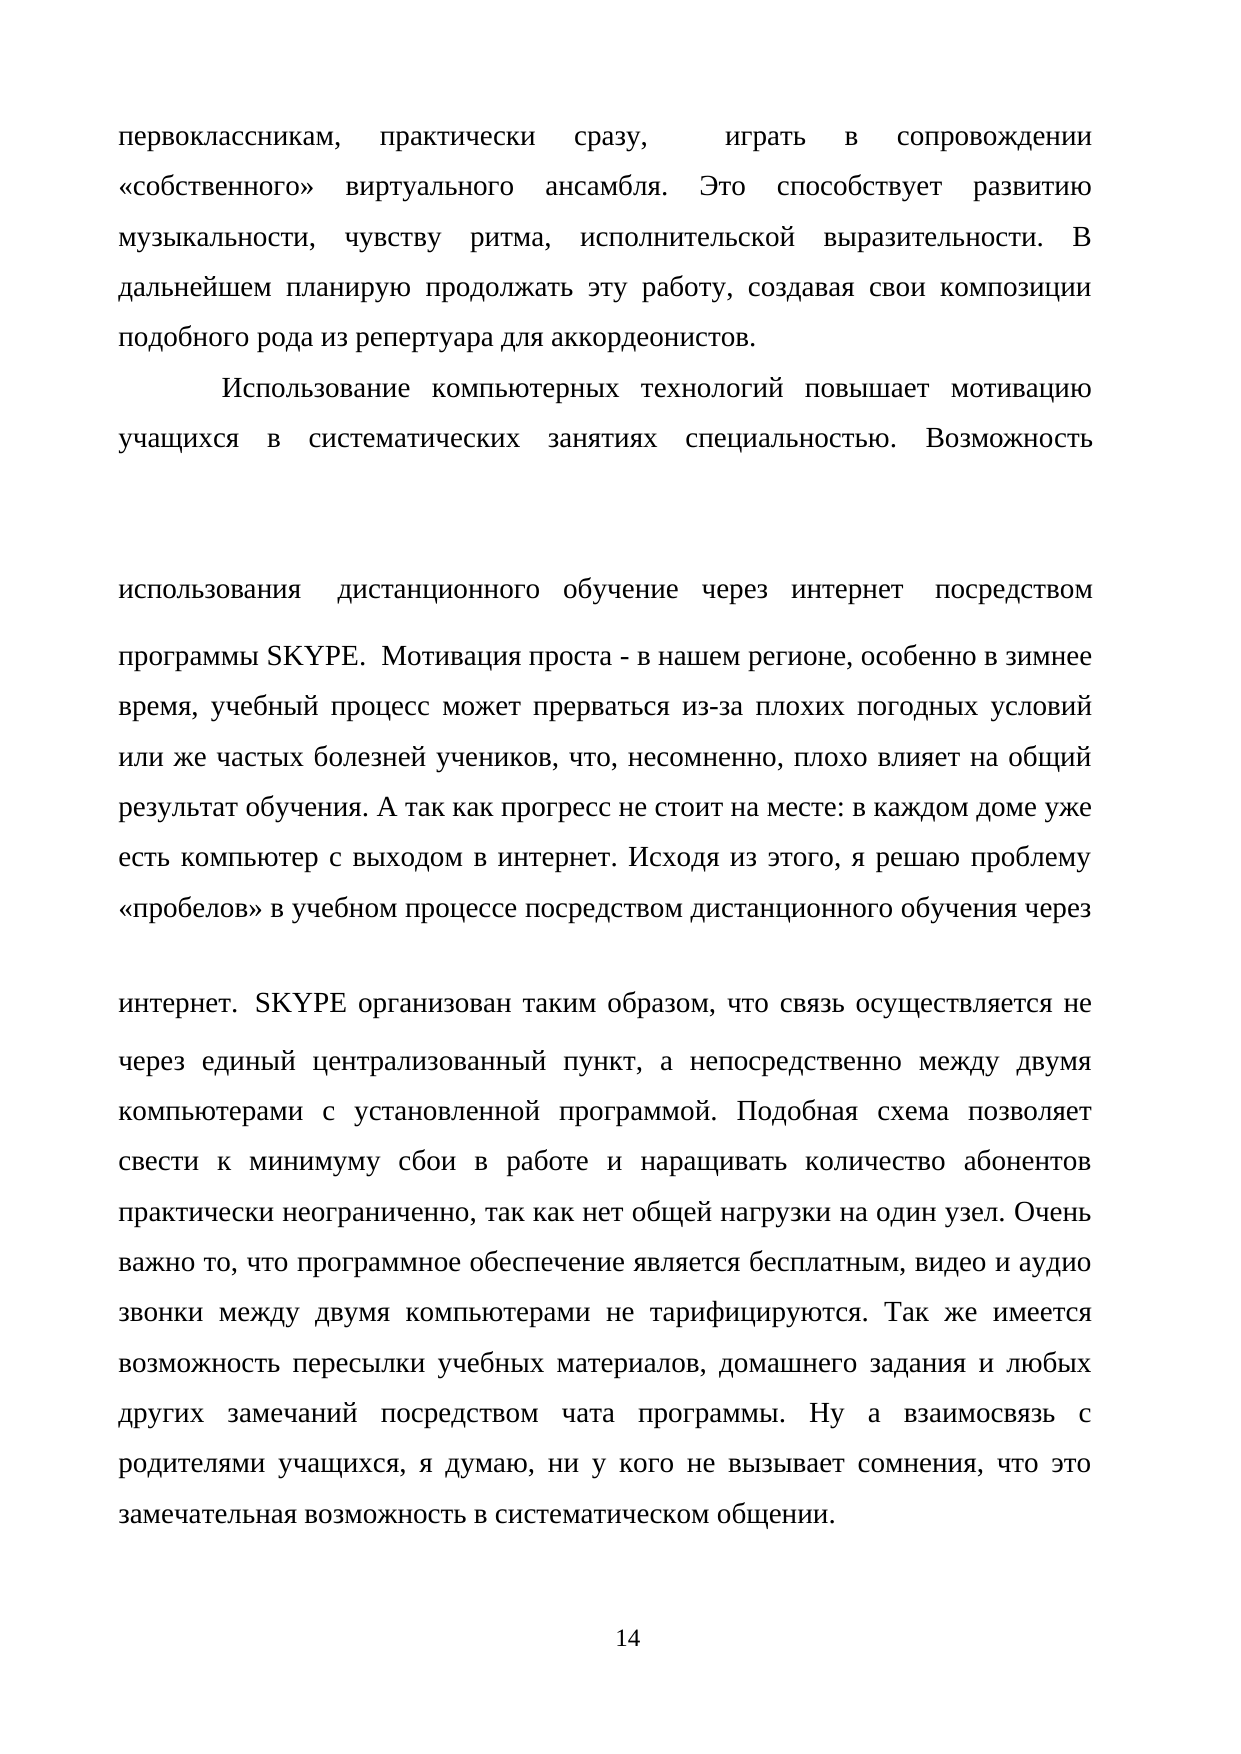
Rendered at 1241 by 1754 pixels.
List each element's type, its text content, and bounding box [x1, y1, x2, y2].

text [118, 118, 1093, 353]
text Использование компьютерных технологий повышает мотивацию учащихся в систематических занятиях специальностью. Возможность использования дистанционного обучение через интернет посредством программы SKYPE. Мотивация проста - в нашем регионе, особенно в зимнее время, учебный процесс может прерваться из-за плохих погодных условий или же частых болезней учеников, что, несомненно, плохо влияет на общий результат обучения. А так как прогресс не стоит на месте: в каждом доме уже есть компьютер с выходом в интернет. Исходя из этого, я решаю проблему «пробелов» в учебном процессе посредством дистанционного обучения через интернет. SKYPE организован таким образом, что связь осуществляется не через единый централизованный пункт, а непосредственно между двумя компьютерами с установленной программой. Подобная схема позволяет свести к минимуму сбои в работе и наращивать количество абонентов практически неограниченно, так как нет общей нагрузки на один узел. Очень важно то, что программное обеспечение является бесплатным, видео и аудио звонки между двумя компьютерами не тарифицируются. Так же имеется возможность пересылки учебных материалов, домашнего задания и любых других замечаний посредством чата программы. Ну а взаимосвязь с родителями учащихся, я думаю, ни у кого не вызывает сомнения, что это замечательная возможность в систематическом общении. [118, 370, 1093, 1529]
